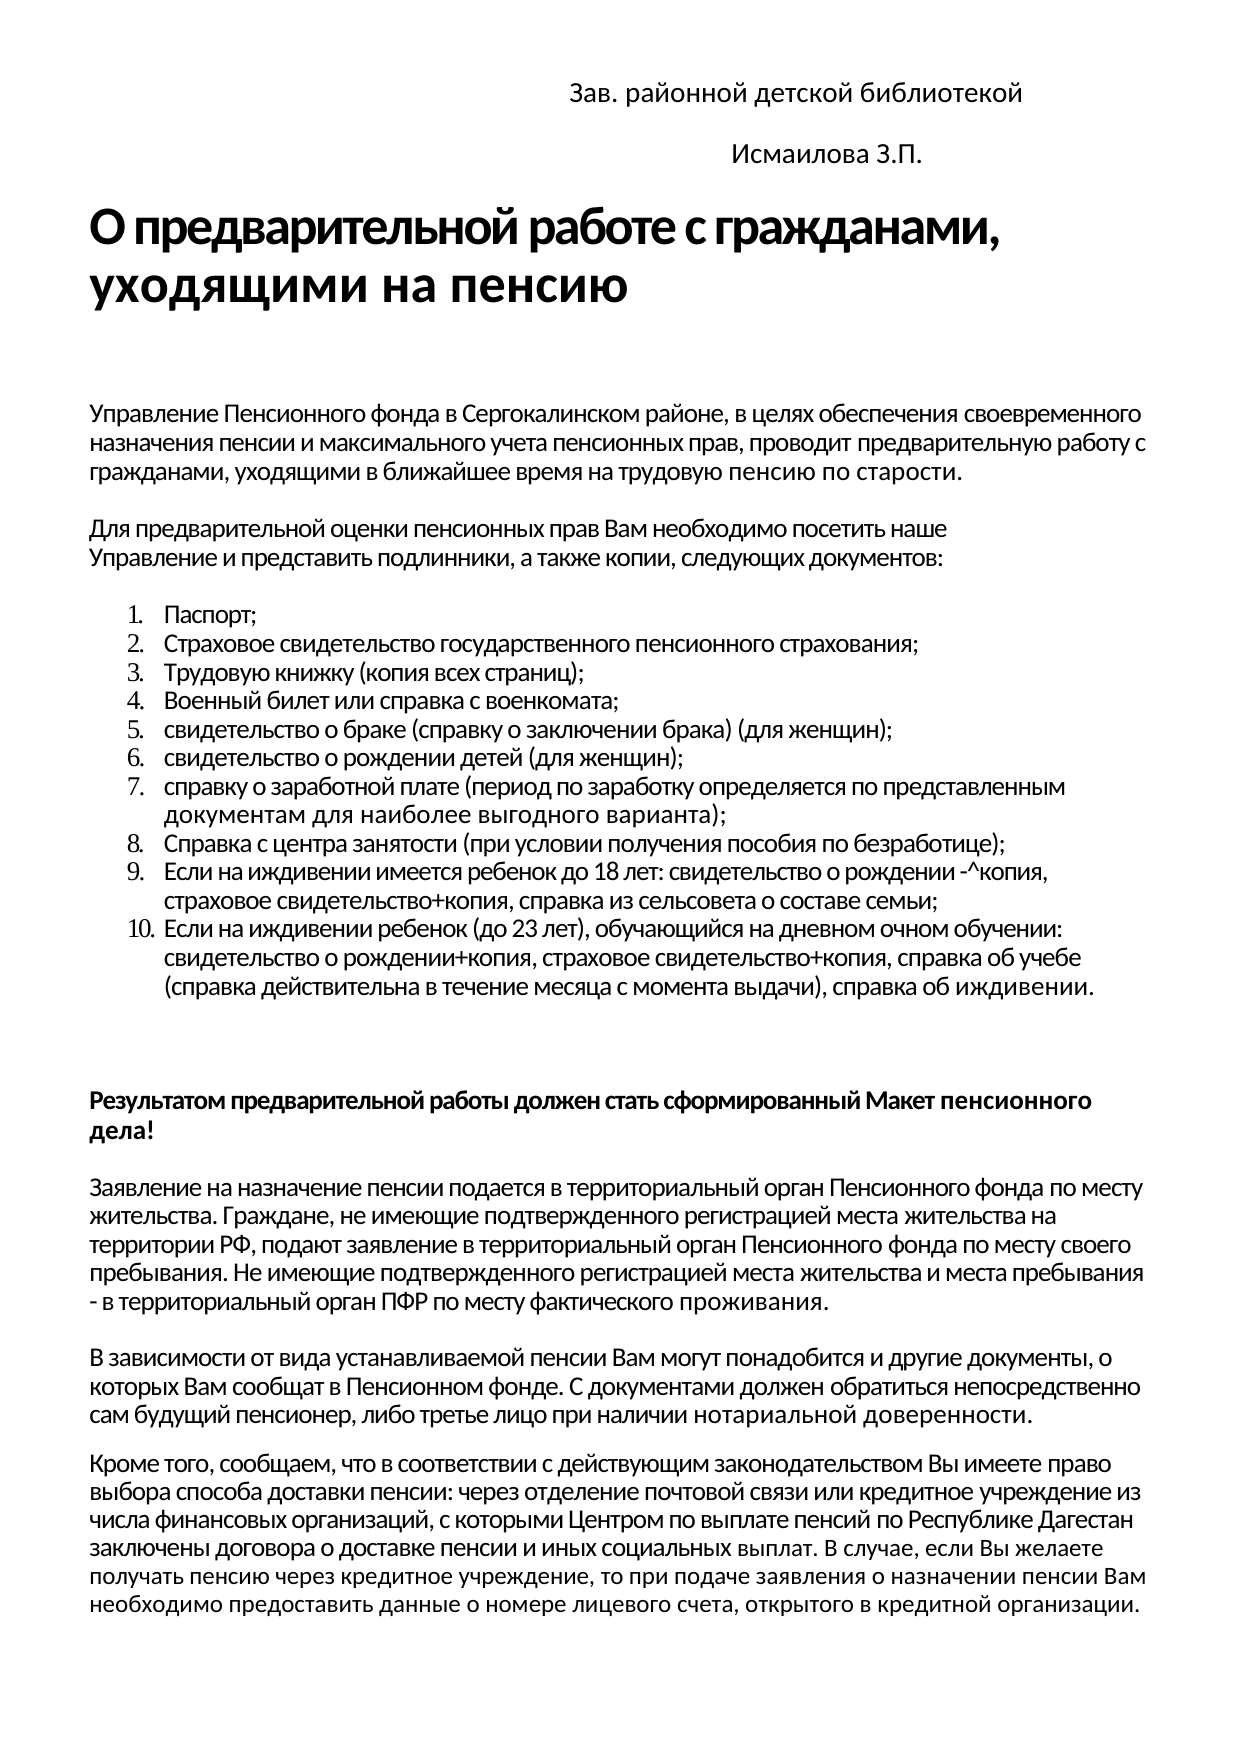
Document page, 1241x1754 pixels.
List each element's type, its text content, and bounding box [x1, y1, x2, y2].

text О предварительной работе с гражданами, уходящими на пенсию [89, 197, 1152, 314]
text Результатом предварительной работы должен стать сформированный Макет пенсионного дела! [89, 1086, 1102, 1145]
list свидетельство о рождении детей (для женщин); [127, 744, 1152, 772]
text Исмаилова З.П. [89, 136, 1152, 171]
text Зав. районной детской библиотекой [89, 74, 1152, 109]
list Если на иждивении ребенок (до 23 лет), обучающийся на дневном очном обучении: свидетельство о рождении+копия, страховое свидетельство+копия, справка об учебе (справка действительна в течение месяца с момента выдачи), справка об иждивении. [127, 915, 1152, 1001]
list Справка с центра занятости (при условии получения пособия по безработице); [127, 829, 1152, 858]
text Управление Пенсионного фонда в Сергокалинском районе, в целях обеспечения своевременного назначения пенсии и максимального учета пенсионных прав, проводит предварительную работу с гражданами, уходящими в ближайшее время на трудовую пенсию по старости. [89, 400, 1152, 486]
list Военный билет или справка с военкомата; [127, 687, 1152, 715]
text В зависимости от вида устанавливаемой пенсии Вам могут понадобится и другие документы, о которых Вам сообщат в Пенсионном фонде. С документами должен обратиться непосредственно сам будущий пенсионер, либо третье лицо при наличии нотариальной доверенности. [89, 1344, 1152, 1429]
list Если на иждивении имеется ребенок до 18 лет: свидетельство о рождении -^копия, страховое свидетельство+копия, справка из сельсовета о составе семьи; [127, 858, 1152, 915]
list справку о заработной плате (период по заработку определяется по представленным документам для наиболее выгодного варианта); [127, 772, 1152, 829]
text Заявление на назначение пенсии подается в территориальный орган Пенсионного фонда по месту жительства. Граждане, не имеющие подтвержденного регистрацией места жительства на территории РФ, подают заявление в территориальный орган Пенсионного фонда по месту своего пребывания. Не имеющие подтвержденного регистрацией места жительства и места пребывания - в территориальный орган ПФР по месту фактического проживания. [89, 1173, 1152, 1316]
list Страховое свидетельство государственного пенсионного страхования; [127, 629, 1152, 658]
list Трудовую книжку (копия всех страниц); [127, 658, 1152, 687]
text Кроме того, сообщаем, что в соответствии с действующим законодательством Вы имеете право выбора способа доставки пенсии: через отделение почтовой связи или кредитное учреждение из числа финансовых организаций, с которыми Центром по выплате пенсий по Республике Дагестан заключены договора о доставке пенсии и иных социальных выплат. В случае, если Вы желаете получать пенсию через кредитное учреждение, то при подаче заявления о назначении пенсии Вам необходимо предоставить данные о номере лицевого счета, открытого в кредитной организации. [89, 1450, 1152, 1618]
list Паспорт; [127, 601, 1152, 629]
text Для предварительной оценки пенсионных прав Вам необходимо посетить наше Управление и представить подлинники, а также копии, следующих документов: [89, 514, 1052, 572]
list свидетельство о браке (справку о заключении брака) (для женщин); [127, 715, 1152, 744]
